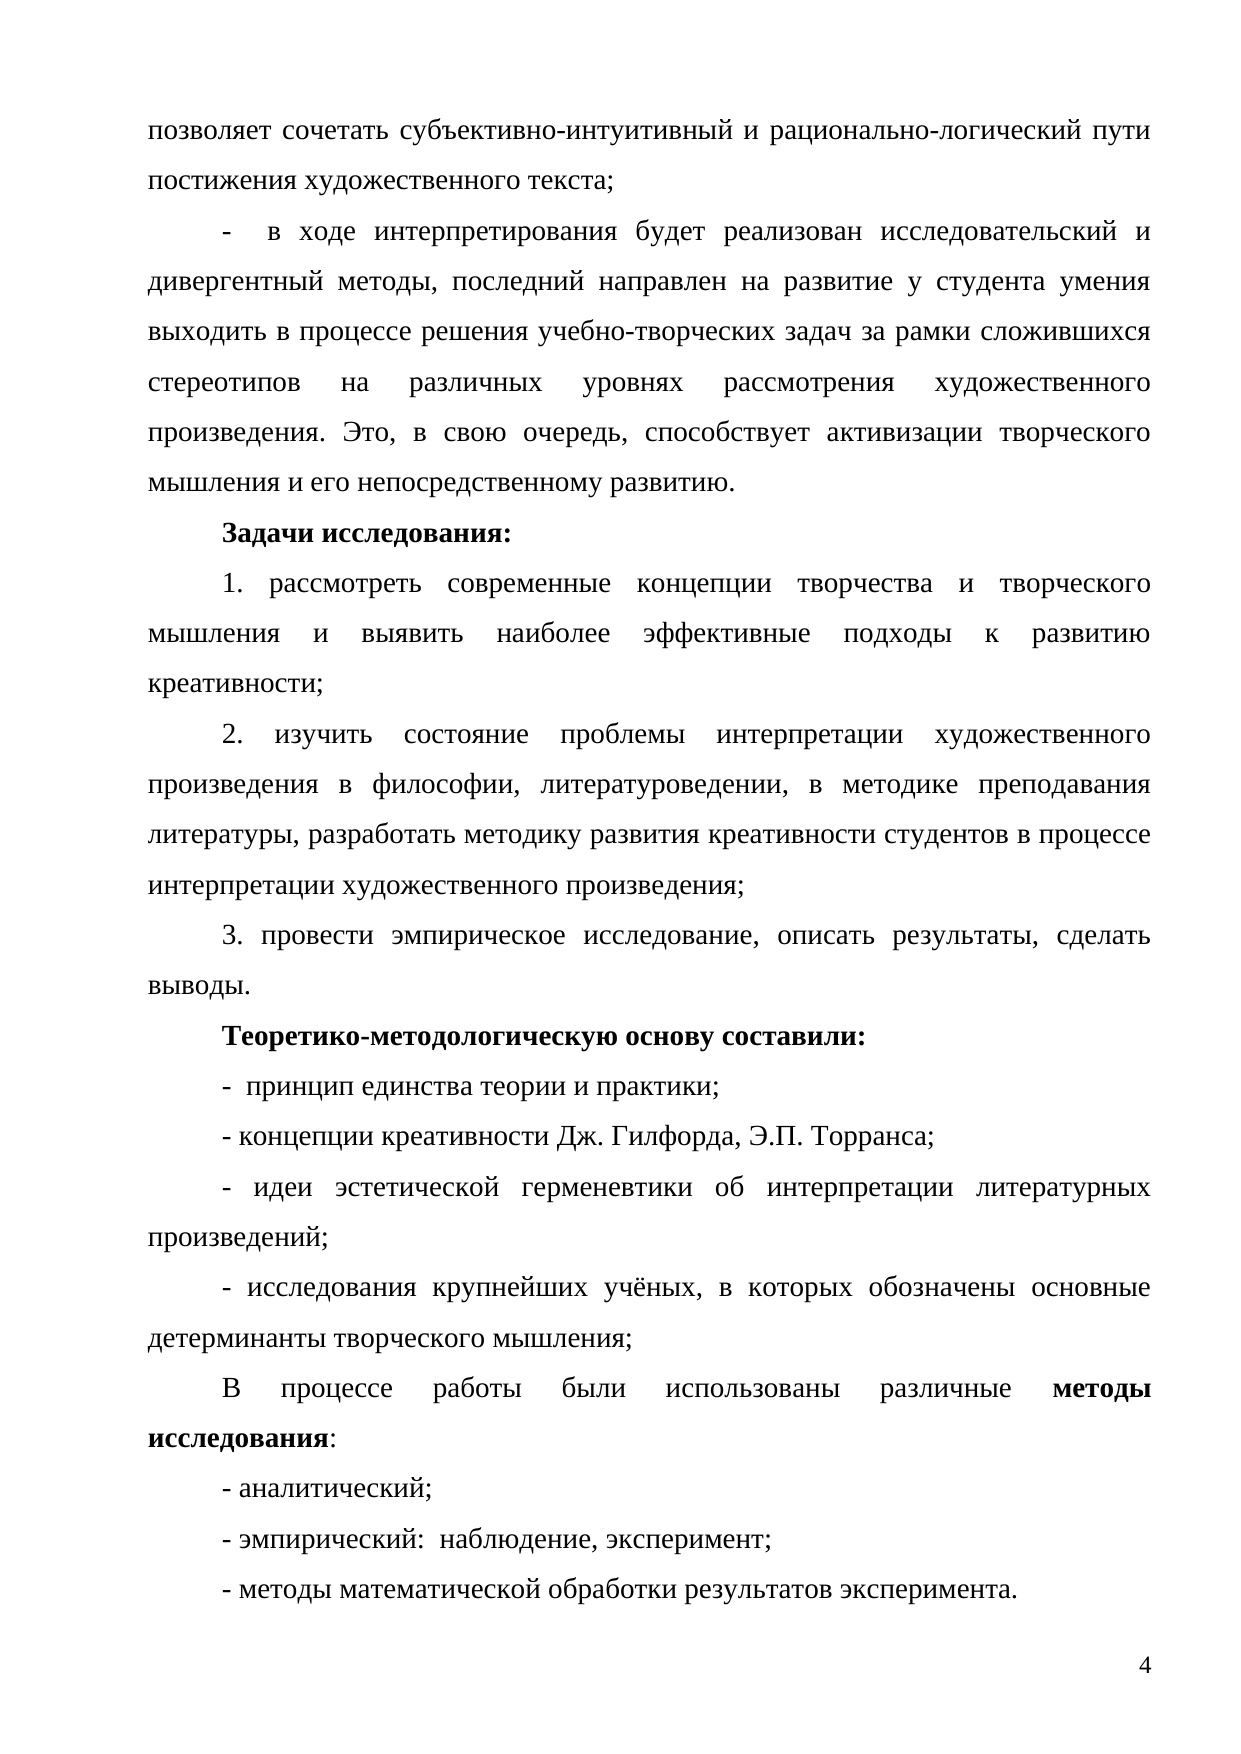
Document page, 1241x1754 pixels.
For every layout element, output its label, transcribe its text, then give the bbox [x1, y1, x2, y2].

text - исследования крупнейших учёных, в которых обозначены основные детерминанты творческого мышления; [148, 1269, 1152, 1353]
text 1. рассмотреть современные концепции творчества и творческого мышления и выявить наиболее эффективные подходы к развитию креативности; [148, 565, 1152, 699]
text - принцип единства теории и практики; [148, 1068, 1152, 1102]
text Задачи исследования: [148, 515, 1152, 548]
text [148, 112, 1152, 196]
text 3. провести эмпирическое исследование, описать результаты, сделать выводы. [148, 917, 1152, 1001]
text - в ходе интерпретирования будет реализован исследовательский и дивергентный методы, последний направлен на развитие у студента умения выходить в процессе решения учебно-творческих задач за рамки сложившихся стереотипов на различных уровнях рассмотрения художественного произведения. Это, в свою очередь, способствует активизации творческого мышления и его непосредственному развитию. [148, 213, 1152, 498]
text - концепции креативности Дж. Гилфорда, Э.П. Торранса; [148, 1118, 1152, 1152]
text - аналитический; [148, 1471, 1152, 1504]
text В процессе работы были использованы различные методы исследования: [148, 1370, 1152, 1454]
text - эмпирический: наблюдение, эксперимент; [148, 1521, 1152, 1554]
text Теоретико-методологическую основу составили: [148, 1018, 1152, 1051]
text - идеи эстетической герменевтики об интерпретации литературных произведений; [148, 1169, 1152, 1253]
text 2. изучить состояние проблемы интерпретации художественного произведения в философии, литературоведении, в методике преподавания литературы, разработать методику развития креативности студентов в процессе интерпретации художественного произведения; [148, 716, 1152, 900]
text - методы математической обработки результатов эксперимента. [148, 1571, 1152, 1605]
